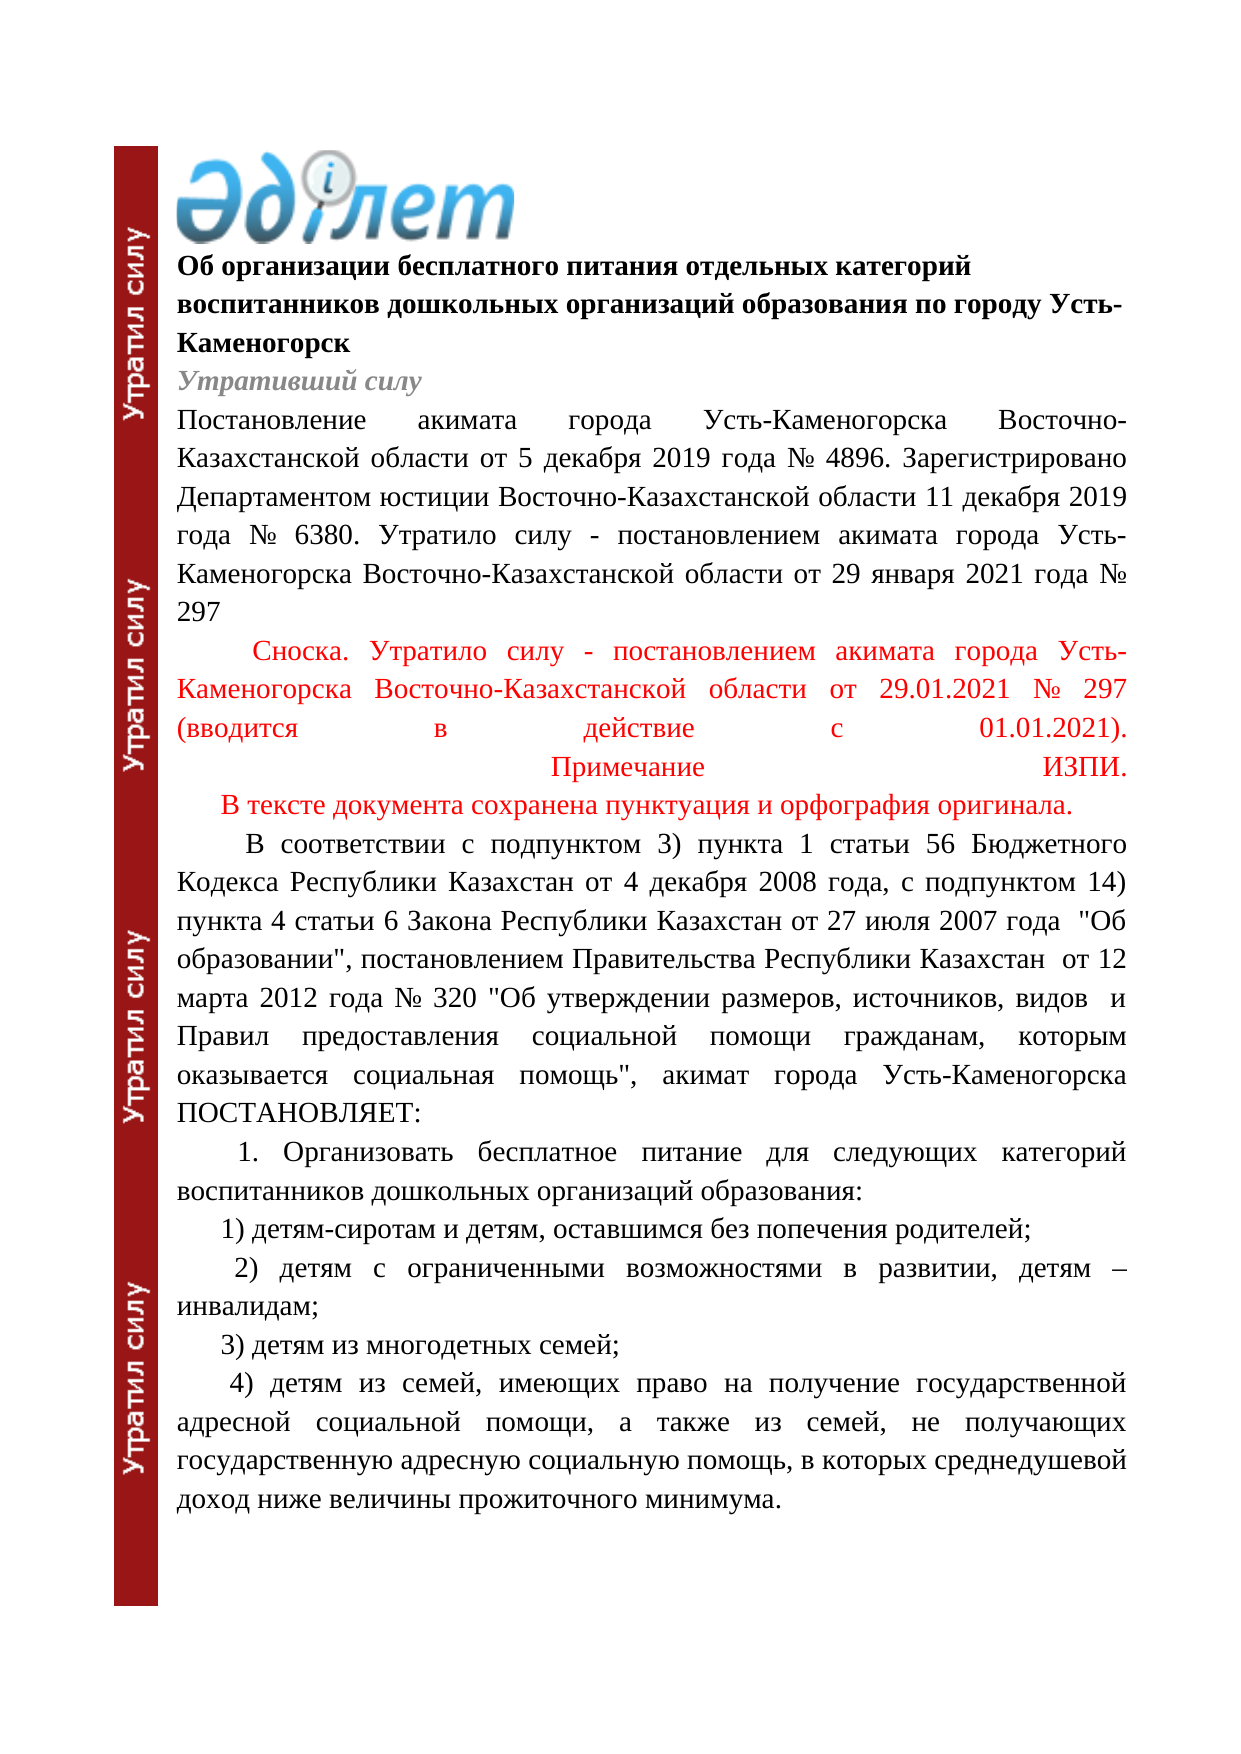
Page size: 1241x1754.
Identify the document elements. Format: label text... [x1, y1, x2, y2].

picture [114, 1514, 158, 1606]
text 1) детям-сиротам и детям, оставшимся без попечения родителей; [112, 1211, 1128, 1245]
picture [114, 397, 158, 402]
text Утративший силу [112, 363, 1128, 397]
text Сноска. Утратило силу - постановлением акимата города Усть-Каменогорска Восточно-Казахстанской области от 29.01.2021 № 297 (вводится в действие с 01.01.2021). Примечание ИЗПИ. В тексте документа сохранена пунктуация и орфография оригинала. [112, 633, 1128, 821]
text 3) детям из многодетных семей; [112, 1327, 1128, 1360]
picture [114, 1360, 158, 1365]
text 1. Организовать бесплатное питание для следующих категорий воспитанников дошкольных организаций образования: [112, 1134, 1128, 1206]
picture [114, 628, 158, 633]
picture [114, 1245, 158, 1250]
picture [176, 150, 515, 244]
picture [114, 146, 158, 248]
picture [114, 1322, 158, 1327]
picture [114, 1206, 158, 1211]
text В соответствии с подпунктом 3) пункта 1 статьи 56 Бюджетного Кодекса Республики Казахстан от 4 декабря 2008 года, с подпунктом 14) пункта 4 статьи 6 Закона Республики Казахстан от 27 июля 2007 года "Об образовании", постановлением Правительства Республики Казахстан от 12 марта 2012 года № 320 "Об утверждении размеров, источников, видов и Правил предоставления социальной помощи гражданам, которым оказывается социальная помощь", акимат города Усть-Каменогорска ПОСТАНОВЛЯЕТ: [112, 826, 1128, 1129]
picture [114, 1129, 158, 1134]
picture [114, 358, 158, 363]
text 4) детям из семей, имеющих право на получение государственной адресной социальной помощи, а также из семей, не получающих государственную адресную социальную помощь, в которых среднедушевой доход ниже величины прожиточного минимума. [112, 1365, 1128, 1514]
text Постановление акимата города Усть-Каменогорска Восточно-Казахстанской области от 5 декабря 2019 года № 4896. Зарегистрировано Департаментом юстиции Восточно-Казахстанской области 11 декабря 2019 года № 6380. Утратило силу - постановлением акимата города Усть-Каменогорска Восточно-Казахстанской области от 29 января 2021 года № 297 [112, 402, 1128, 628]
text 2) детям с ограниченными возможностями в развитии, детям – инвалидам; [112, 1250, 1128, 1322]
text Об организации бесплатного питания отдельных категорий воспитанников дошкольных организаций образования по городу Усть-Каменогорск [112, 248, 1128, 358]
picture [114, 821, 158, 826]
